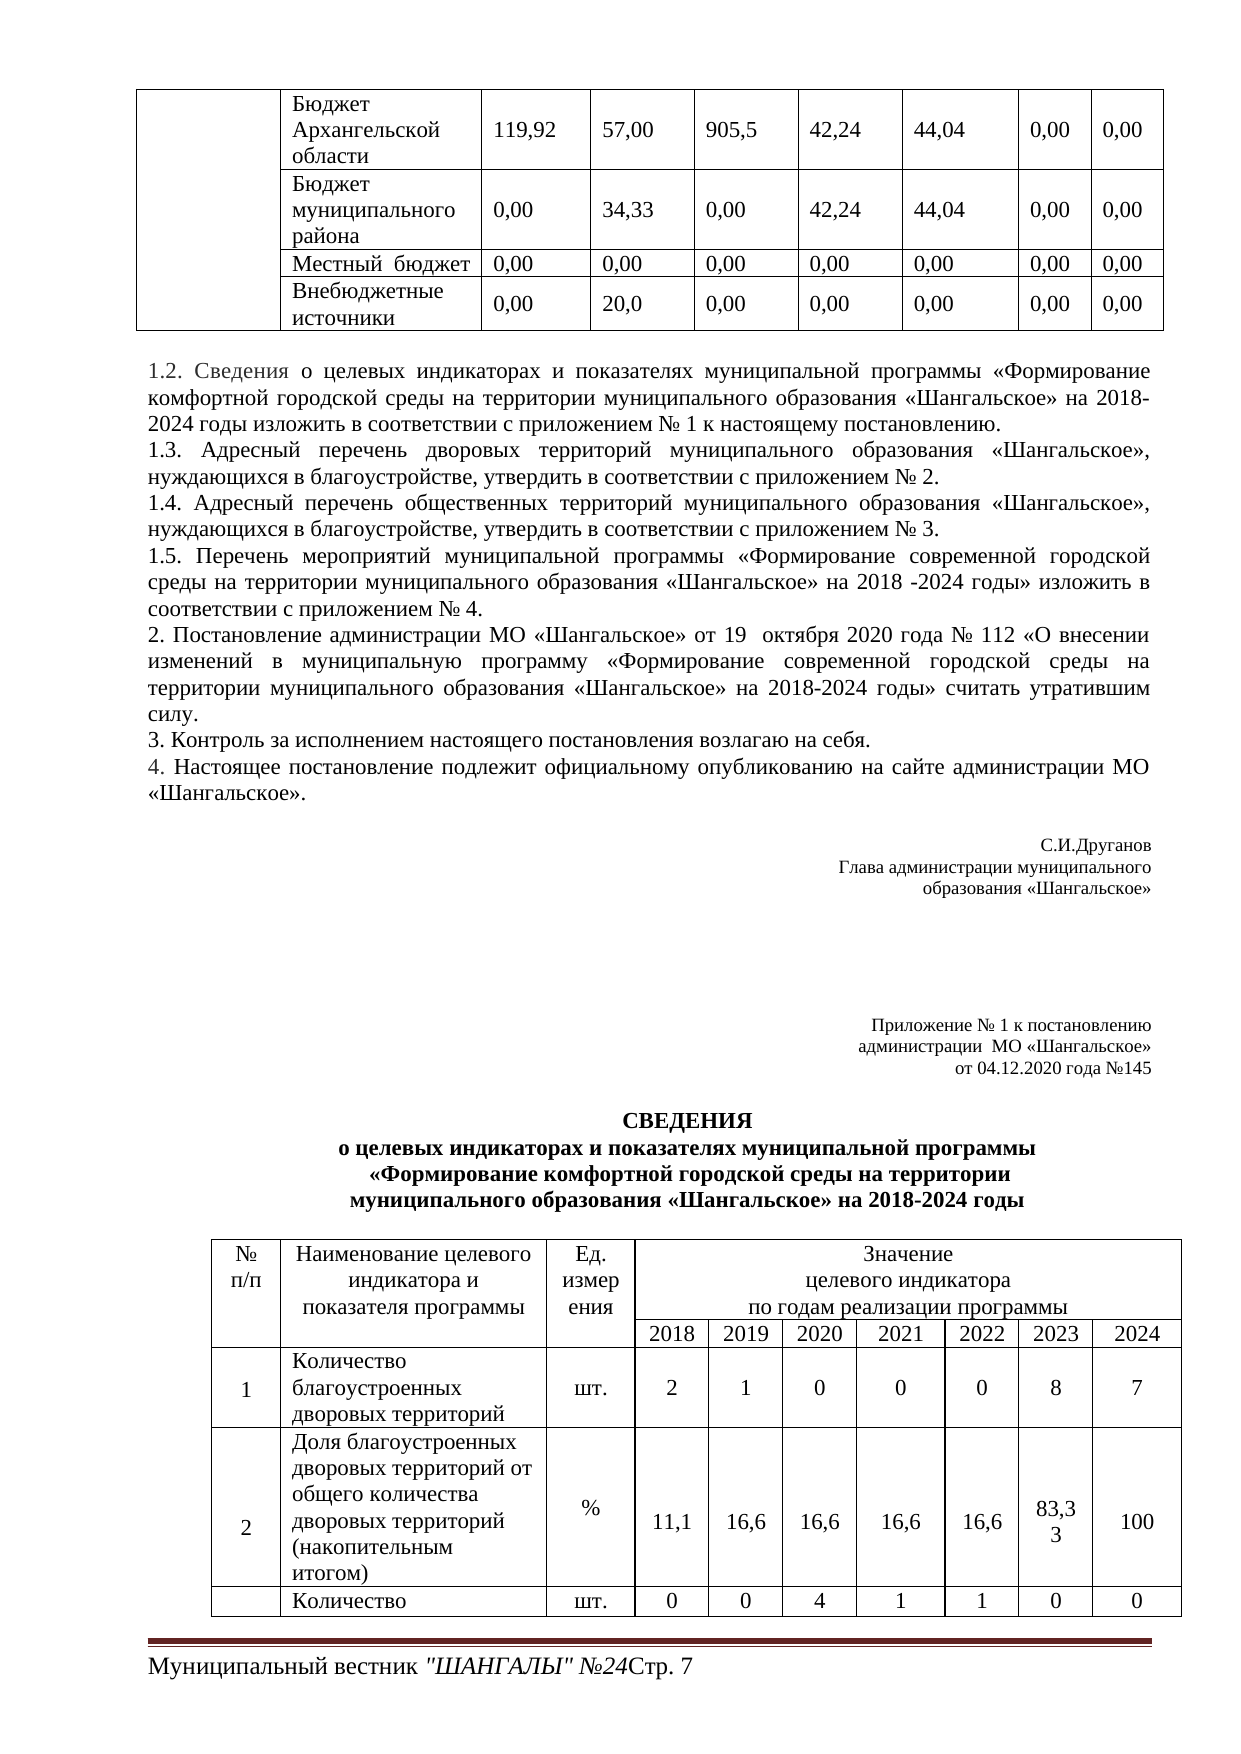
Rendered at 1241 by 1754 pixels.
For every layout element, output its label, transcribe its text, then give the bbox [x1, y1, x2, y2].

text СВЕДЕНИЯ [223, 1107, 1152, 1134]
table_cell 0,00 [1092, 90, 1163, 169]
text 2. Постановление администрации МО «Шангальское» от 19 октября 2020 года № 112 «О внесении изменений в муниципальную программу «Формирование современной городской среды на территории муниципального образования «Шангальское» на 2018-2024 годы» считать утратившим силу. [148, 621, 1152, 726]
text 1.3. Адресный перечень дворовых территорий муниципального образования «Шангальское», нуждающихся в благоустройстве, утвердить в соответствии с приложением № 2. [148, 436, 1152, 489]
table_cell 2023 [1019, 1320, 1092, 1347]
table_cell 0,00 [482, 250, 590, 276]
table_cell 8 [1019, 1348, 1092, 1427]
text «Формирование комфортной городской среды на территории [223, 1160, 1152, 1186]
table_cell 7 [1093, 1348, 1181, 1427]
table_cell 16,6 [709, 1428, 782, 1586]
table_cell 42,24 [799, 170, 902, 249]
text Глава администрации муниципального [148, 856, 1152, 877]
table_header № п/п [212, 1240, 280, 1347]
table_cell 1 [946, 1587, 1018, 1616]
table_cell 16,6 [783, 1428, 856, 1586]
table_cell 0 [946, 1348, 1018, 1427]
table_cell 2022 [946, 1320, 1018, 1347]
table_cell Местный бюджет [281, 250, 481, 276]
text о целевых индикаторах и показателях муниципальной программы [223, 1134, 1152, 1160]
table_cell 0 [636, 1587, 708, 1616]
table_cell 0,00 [695, 277, 798, 330]
table_cell 1 [857, 1587, 944, 1616]
table_cell 0,00 [1019, 277, 1091, 330]
table_cell 4 [783, 1587, 856, 1616]
table_cell 2021 [857, 1320, 944, 1347]
table_cell Количество благоустроенных общественных территорий [281, 1587, 546, 1616]
table_cell 0 [857, 1348, 944, 1427]
table_cell 2 [212, 1428, 280, 1586]
text администрации МО «Шангальское» [223, 1035, 1152, 1057]
table_cell 2018 [636, 1320, 708, 1347]
table_cell 0,00 [482, 170, 590, 249]
table_cell 42,24 [799, 90, 902, 169]
table_header Ед. измерения [547, 1240, 634, 1347]
table_cell Бюджет муниципального района [281, 170, 481, 249]
table_cell Бюджет Архангельской области [281, 90, 481, 169]
table_cell 16,6 [857, 1428, 944, 1586]
table_cell 44,04 [903, 170, 1018, 249]
text муниципального образования «Шангальское» на 2018-2024 годы [223, 1186, 1152, 1213]
table_cell 11,1 [636, 1428, 708, 1586]
table_cell 34,33 [591, 170, 694, 249]
table_cell 0,00 [903, 250, 1018, 276]
table_cell 16,6 [946, 1428, 1018, 1586]
table_cell 0 [783, 1348, 856, 1427]
table_cell 119,92 [482, 90, 590, 169]
table_cell 1 [212, 1348, 280, 1427]
table_cell 0,00 [695, 250, 798, 276]
table_cell 0,00 [1019, 250, 1091, 276]
table_cell 0,00 [1092, 250, 1163, 276]
table_cell 1 [709, 1348, 782, 1427]
text 1.4. Адресный перечень общественных территорий муниципального образования «Шангальское», нуждающихся в благоустройстве, утвердить в соответствии с приложением № 3. [148, 489, 1152, 542]
text 1.5. Перечень мероприятий муниципальной программы «Формирование современной городской среды на территории муниципального образования «Шангальское» на 2018 -2024 годы» изложить в соответствии с приложением № 4. [148, 542, 1152, 621]
table_cell 100 [1093, 1428, 1181, 1586]
table_cell 0,00 [695, 170, 798, 249]
table_cell 2024 [1093, 1320, 1181, 1347]
table_cell 0,00 [1092, 277, 1163, 330]
table_cell Доля благоустроенных дворовых территорий от общего количества дворовых территорий (накопительным итогом) [281, 1428, 546, 1586]
table_cell Количество благоустроенных дворовых территорий [281, 1348, 546, 1427]
table_cell 0,00 [1019, 90, 1091, 169]
table_cell 83,33 [1019, 1428, 1092, 1586]
table_cell шт. [547, 1587, 634, 1616]
table_cell 0,00 [591, 250, 694, 276]
text от 04.12.2020 года №145 [223, 1057, 1152, 1078]
text С.И.Друганов [148, 834, 1152, 856]
table_cell 57,00 [591, 90, 694, 169]
table_header Значение целевого индикатора по годам реализации программы [636, 1240, 1181, 1319]
table_header Наименование целевого индикатора и показателя программы [281, 1240, 546, 1347]
table_cell 0 [1019, 1587, 1092, 1616]
table_cell 905,5 [695, 90, 798, 169]
text образования «Шангальское» [148, 877, 1152, 899]
table_cell Внебюджетные источники [281, 277, 481, 330]
table_cell 0,00 [482, 277, 590, 330]
text 3. Контроль за исполнением настоящего постановления возлагаю на себя. [148, 726, 1152, 753]
table_cell 0,00 [799, 277, 902, 330]
table_cell 44,04 [903, 90, 1018, 169]
table_cell 0 [709, 1587, 782, 1616]
text 4. Настоящее постановление подлежит официальному опубликованию на сайте администрации МО «Шангальское». [148, 753, 1152, 805]
table_cell 2 [636, 1348, 708, 1427]
text 1.2. Сведения о целевых индикаторах и показателях муниципальной программы «Формирование комфортной городской среды на территории муниципального образования «Шангальское» на 2018-2024 годы изложить в соответствии с приложением № 1 к настоящему постановлению. [148, 357, 1152, 436]
table_cell 0,00 [1092, 170, 1163, 249]
table_cell 2020 [783, 1320, 856, 1347]
table_cell шт. [547, 1348, 634, 1427]
table_cell % [547, 1428, 634, 1586]
table_cell 0,00 [903, 277, 1018, 330]
table_cell 2019 [709, 1320, 782, 1347]
table_cell 0,00 [1019, 170, 1091, 249]
text Приложение № 1 к постановлению [223, 1014, 1152, 1035]
table_cell 20,0 [591, 277, 694, 330]
table_cell 3 [212, 1587, 280, 1616]
table_cell 0,00 [799, 250, 902, 276]
table_cell 0 [1093, 1587, 1181, 1616]
